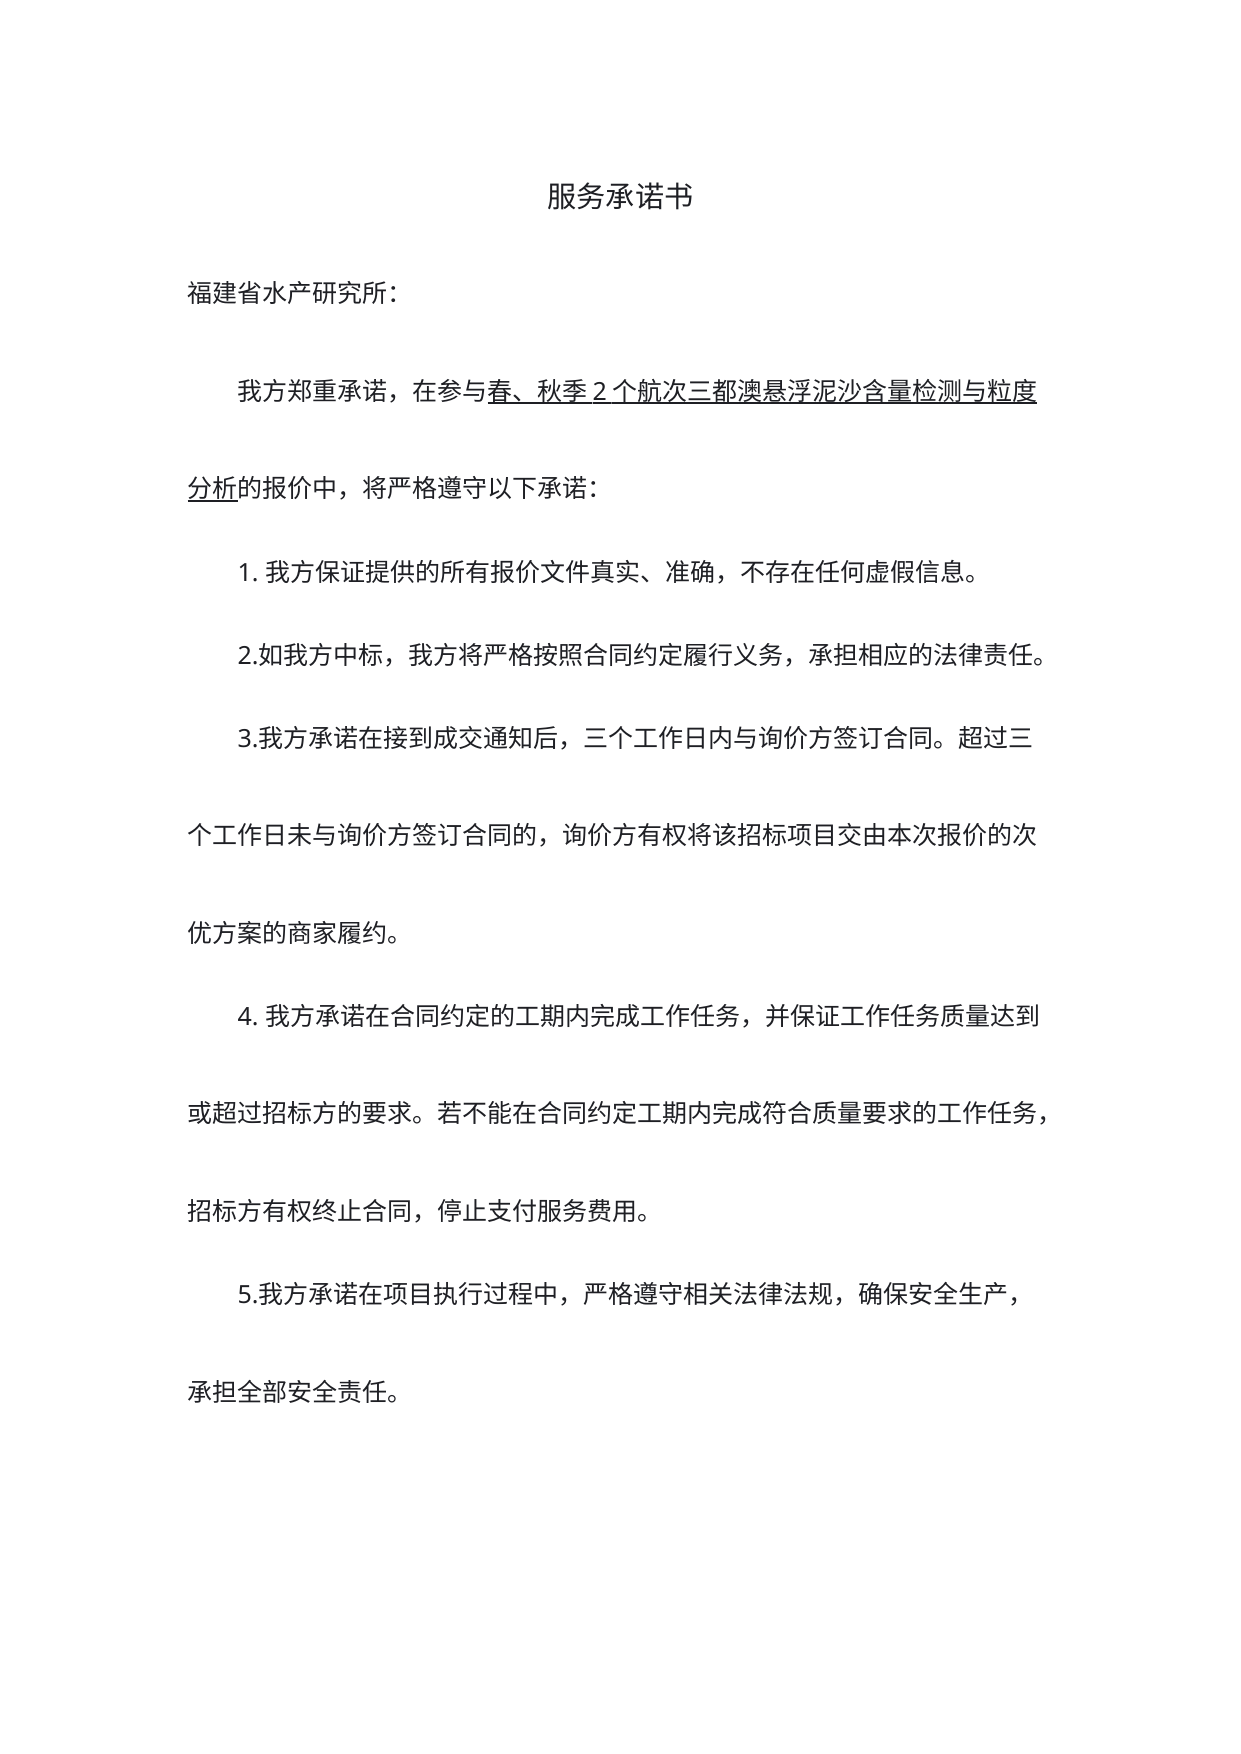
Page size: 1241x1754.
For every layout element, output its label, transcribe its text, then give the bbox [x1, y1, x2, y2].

text 1. 我方保证提供的所有报价文件真实、准确，不存在任何虚假信息。 [187, 538, 1053, 603]
text 服务承诺书 [187, 162, 1053, 227]
text 3.我方承诺在接到成交通知后，三个工作日内与询价方签订合同。超过三个工作日未与询价方签订合同的，询价方有权将该招标项目交由本次报价的次优方案的商家履约。 [187, 704, 1053, 964]
text 4. 我方承诺在合同约定的工期内完成工作任务，并保证工作任务质量达到或超过招标方的要求。若不能在合同约定工期内完成符合质量要求的工作任务，招标方有权终止合同，停止支付服务费用。 [187, 982, 1053, 1242]
text 福建省水产研究所： [187, 259, 1053, 324]
text 我方郑重承诺，在参与春、秋季2个航次三都澳悬浮泥沙含量检测与粒度分析的报价中，将严格遵守以下承诺： [187, 357, 1053, 519]
text 5.我方承诺在项目执行过程中，严格遵守相关法律法规，确保安全生产，承担全部安全责任。 [187, 1260, 1053, 1423]
text 2.如我方中标，我方将严格按照合同约定履行义务，承担相应的法律责任。 [187, 621, 1053, 686]
